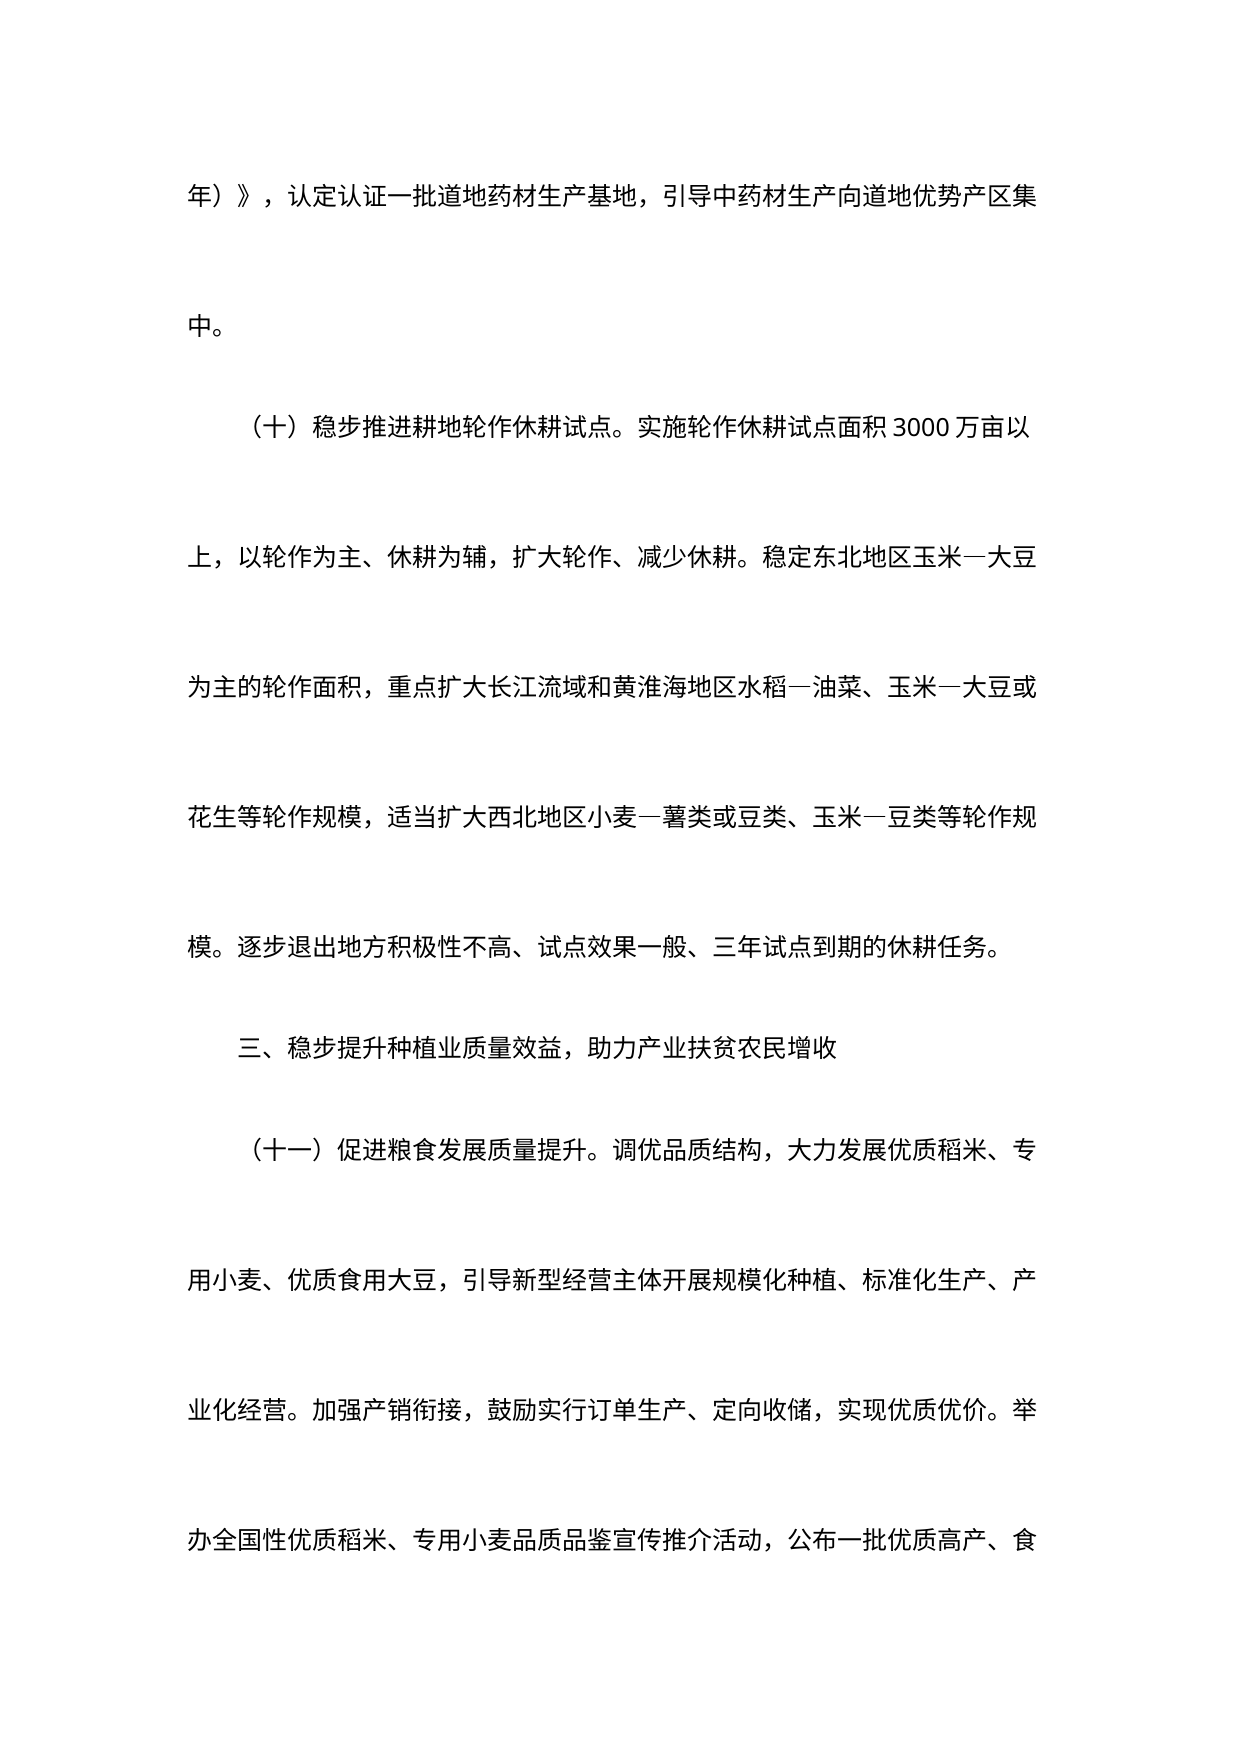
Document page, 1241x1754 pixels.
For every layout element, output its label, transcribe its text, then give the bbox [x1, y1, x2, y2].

text 三、稳步提升种植业质量效益，助力产业扶贫农民增收 [187, 1014, 1053, 1079]
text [187, 162, 1053, 357]
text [187, 1116, 1053, 1571]
text （十）稳步推进耕地轮作休耕试点。实施轮作休耕试点面积3000万亩以上，以轮作为主、休耕为辅，扩大轮作、减少休耕。稳定东北地区玉米—大豆为主的轮作面积，重点扩大长江流域和黄淮海地区水稻—油菜、玉米—大豆或花生等轮作规模，适当扩大西北地区小麦—薯类或豆类、玉米—豆类等轮作规模。逐步退出地方积极性不高、试点效果一般、三年试点到期的休耕任务。 [187, 393, 1053, 978]
